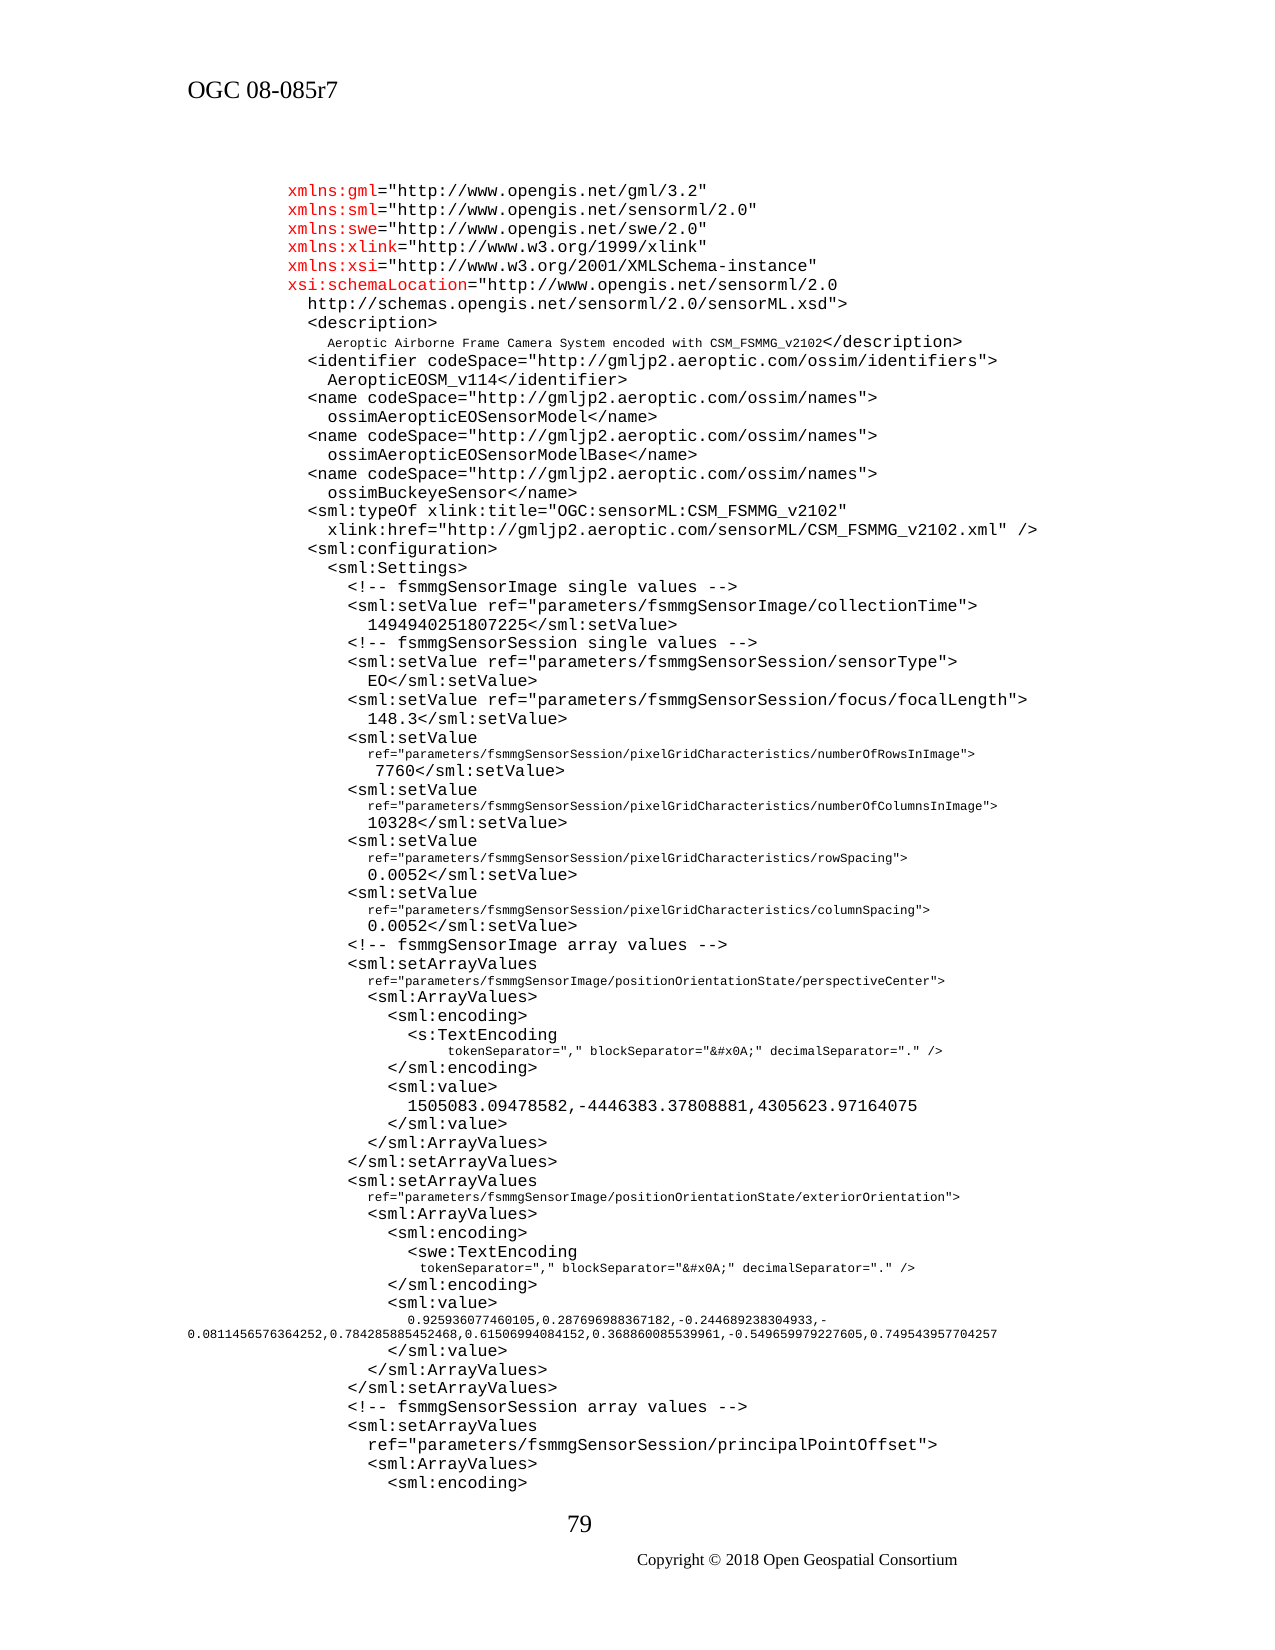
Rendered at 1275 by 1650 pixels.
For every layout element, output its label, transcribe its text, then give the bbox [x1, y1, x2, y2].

text 0.0052</sml:setValue> [187, 918, 1088, 937]
text <swe:TextEncoding [187, 1243, 1088, 1262]
text </sml:encoding> [187, 1059, 1088, 1078]
text </sml:encoding> [187, 1276, 1088, 1295]
text <sml:ArrayValues> [187, 1206, 1088, 1224]
text </sml:value> [187, 1342, 1088, 1361]
text ref="parameters/fsmmgSensorSession/principalPointOffset"> [187, 1437, 1088, 1455]
text </sml:setArrayValues> [187, 1154, 1088, 1172]
text ref="parameters/fsmmgSensorSession/pixelGridCharacteristics/columnSpacing"> [187, 904, 1088, 918]
text tokenSeparator="," blockSeparator="&#x0A;" decimalSeparator="." /> [187, 1262, 1088, 1276]
text </sml:setArrayValues> [187, 1380, 1088, 1399]
text <sml:encoding> [187, 1474, 1088, 1493]
text <sml:setValue [187, 729, 1088, 748]
text <!-- fsmmgSensorImage array values --> [187, 937, 1088, 956]
text <sml:setArrayValues [187, 1418, 1088, 1437]
text <sml:setValue [187, 885, 1088, 904]
text 148.3</sml:setValue> [187, 710, 1088, 729]
text xmlns:sml="http://www.opengis.net/sensorml/2.0" [187, 201, 1088, 220]
text 0.0052</sml:setValue> [187, 866, 1088, 885]
text 1494940251807225</sml:setValue> [187, 616, 1088, 635]
text <name codeSpace="http://gmljp2.aeroptic.com/ossim/names"> [187, 465, 1088, 484]
text <sml:setValue ref="parameters/fsmmgSensorSession/sensorType"> [187, 654, 1088, 673]
text http://schemas.opengis.net/sensorml/2.0/sensorML.xsd"> [187, 296, 1088, 314]
text </sml:value> [187, 1116, 1088, 1135]
text <identifier codeSpace="http://gmljp2.aeroptic.com/ossim/identifiers"> [187, 352, 1088, 371]
text <name codeSpace="http://gmljp2.aeroptic.com/ossim/names"> [187, 390, 1088, 409]
text <sml:setValue ref="parameters/fsmmgSensorSession/focus/focalLength"> [187, 692, 1088, 710]
text <sml:setArrayValues [187, 1172, 1088, 1191]
text <description> [187, 314, 1088, 333]
text ref="parameters/fsmmgSensorSession/pixelGridCharacteristics/numberOfRowsInImage"> [187, 748, 1088, 762]
text ref="parameters/fsmmgSensorSession/pixelGridCharacteristics/rowSpacing"> [187, 852, 1088, 866]
text <sml:encoding> [187, 1007, 1088, 1026]
text <s:TextEncoding [187, 1026, 1088, 1045]
text <sml:setArrayValues [187, 956, 1088, 974]
text </sml:ArrayValues> [187, 1135, 1088, 1154]
text 1505083.09478582,-4446383.37808881,4305623.97164075 [187, 1097, 1088, 1116]
text <sml:Settings> [187, 559, 1088, 578]
text <sml:typeOf xlink:title="OGC:sensorML:CSM_FSMMG_v2102" [187, 503, 1088, 522]
text xmlns:xsi="http://www.w3.org/2001/XMLSchema-instance" [187, 258, 1088, 277]
text tokenSeparator="," blockSeparator="&#x0A;" decimalSeparator="." /> [187, 1045, 1088, 1059]
text <sml:ArrayValues> [187, 1455, 1088, 1474]
text xmlns:swe="http://www.opengis.net/swe/2.0" [187, 220, 1088, 239]
text <sml:value> [187, 1295, 1088, 1314]
text 0.925936077460105,0.287696988367182,-0.244689238304933,-0.0811456576364252,0.784285885452468,0.61506994084152,0.368860085539961,-0.549659979227605,0.749543957704257 [187, 1314, 1088, 1342]
text 10328</sml:setValue> [187, 814, 1088, 833]
text ossimAeropticEOSensorModelBase</name> [187, 446, 1088, 465]
text ref="parameters/fsmmgSensorSession/pixelGridCharacteristics/numberOfColumnsInImage"> [187, 800, 1088, 814]
text ref="parameters/fsmmgSensorImage/positionOrientationState/perspectiveCenter"> [187, 974, 1088, 989]
text ref="parameters/fsmmgSensorImage/positionOrientationState/exteriorOrientation"> [187, 1191, 1088, 1206]
text <sml:value> [187, 1078, 1088, 1097]
text xmlns:xlink="http://www.w3.org/1999/xlink" [187, 239, 1088, 258]
text AeropticEOSM_v114</identifier> [187, 371, 1088, 390]
text <sml:ArrayValues> [187, 989, 1088, 1007]
text ossimBuckeyeSensor</name> [187, 484, 1088, 503]
text xsi:schemaLocation="http://www.opengis.net/sensorml/2.0 [187, 277, 1088, 296]
text <sml:setValue [187, 781, 1088, 800]
text <!-- fsmmgSensorSession single values --> [187, 635, 1088, 654]
text <sml:setValue [187, 833, 1088, 852]
text Aeroptic Airborne Frame Camera System encoded with CSM_FSMMG_v2102</description> [187, 333, 1088, 352]
text <sml:encoding> [187, 1224, 1088, 1243]
text 7760</sml:setValue> [187, 762, 1088, 781]
text ossimAeropticEOSensorModel</name> [187, 409, 1088, 428]
text <name codeSpace="http://gmljp2.aeroptic.com/ossim/names"> [187, 428, 1088, 446]
text <!-- fsmmgSensorImage single values --> [187, 578, 1088, 597]
text <sml:setValue ref="parameters/fsmmgSensorImage/collectionTime"> [187, 597, 1088, 616]
text EO</sml:setValue> [187, 673, 1088, 692]
text xlink:href="http://gmljp2.aeroptic.com/sensorML/CSM_FSMMG_v2102.xml" /> [187, 522, 1088, 541]
text xmlns:gml="http://www.opengis.net/gml/3.2" [187, 182, 1088, 201]
text </sml:ArrayValues> [187, 1361, 1088, 1380]
text <!-- fsmmgSensorSession array values --> [187, 1399, 1088, 1418]
text <sml:configuration> [187, 541, 1088, 559]
